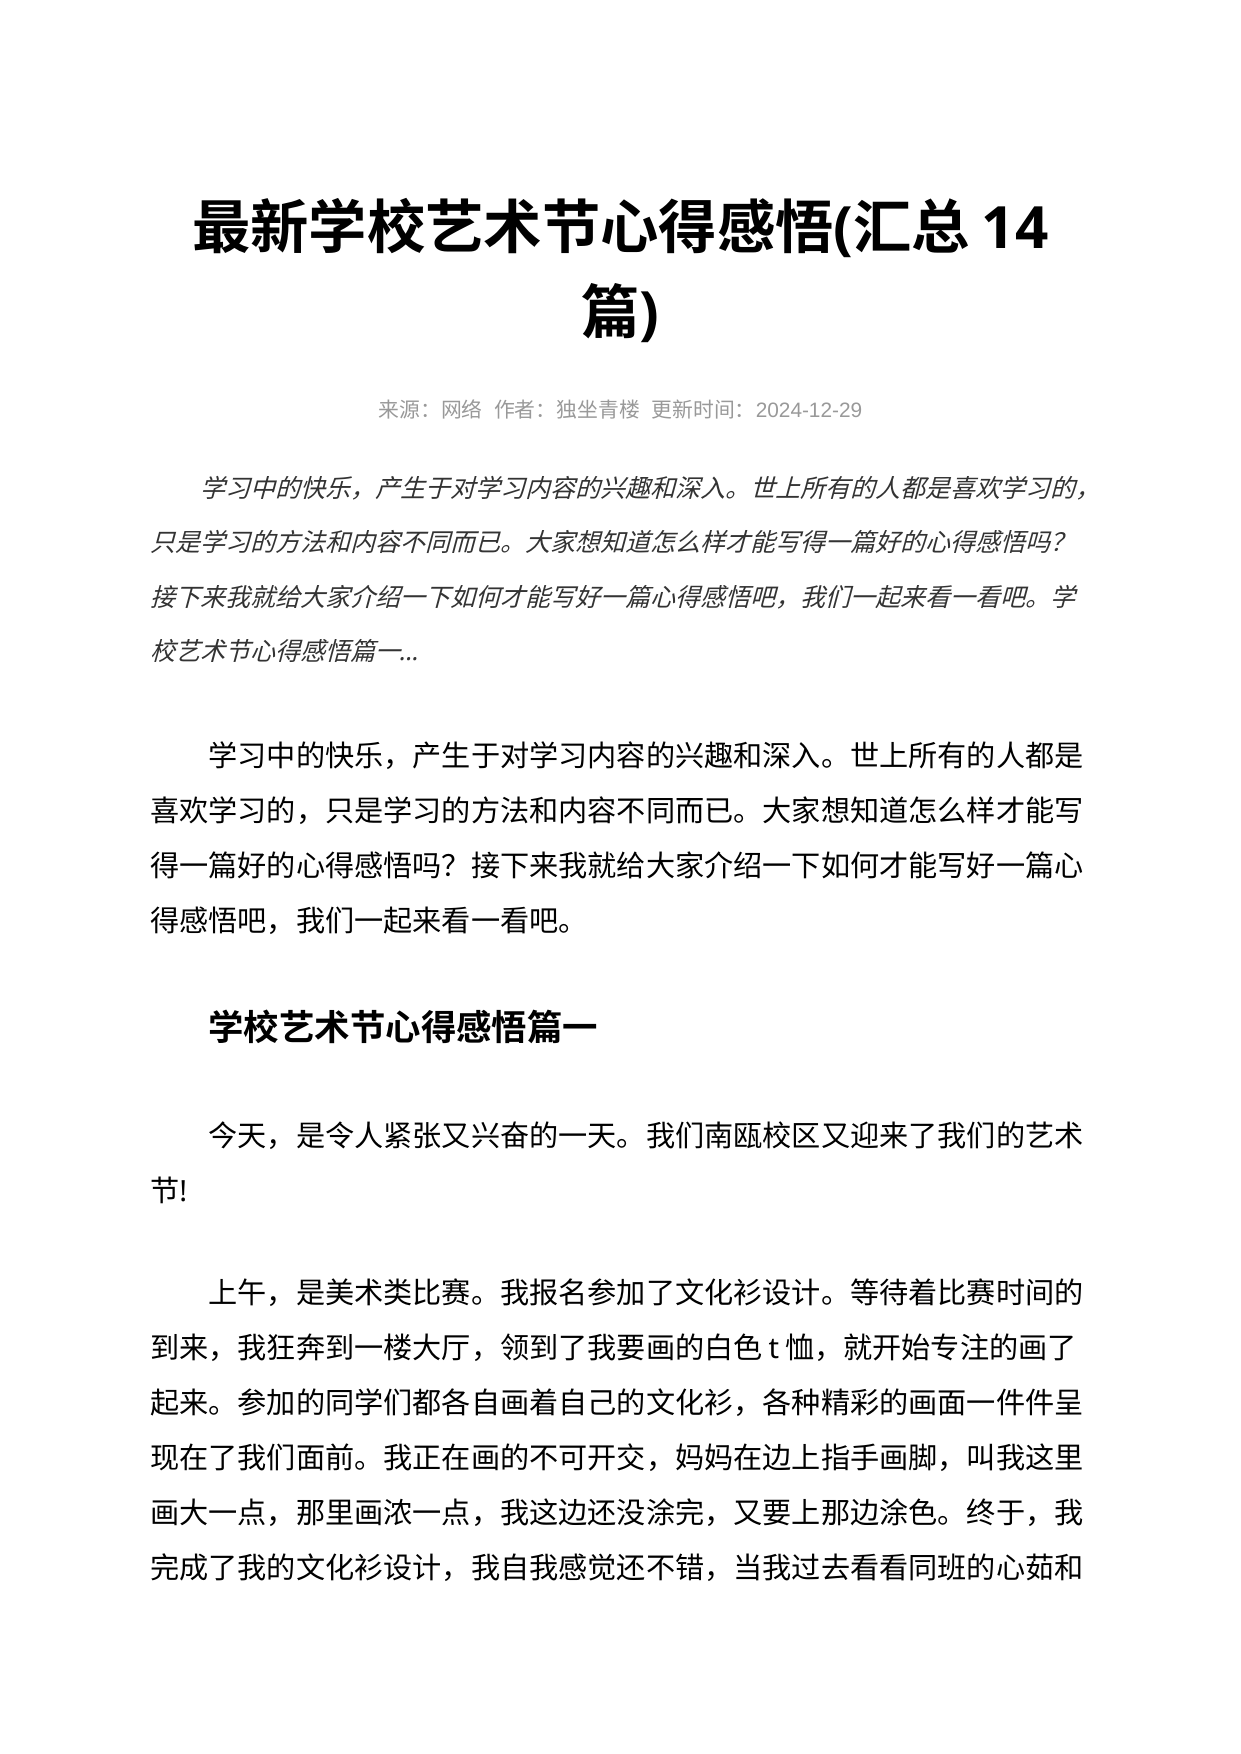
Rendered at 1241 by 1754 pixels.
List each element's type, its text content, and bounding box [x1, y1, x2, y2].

text 学习中的快乐，产生于对学习内容的兴趣和深入。世上所有的人都是喜欢学习的，只是学习的方法和内容不同而已。大家想知道怎么样才能写得一篇好的心得感悟吗？接下来我就给大家介绍一下如何才能写好一篇心得感悟吧，我们一起来看一看吧。学校艺术节心得感悟篇一... [150, 468, 1090, 668]
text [150, 1270, 1090, 1587]
text 来源：网络 作者：独坐青楼 更新时间：2024-12-29 [150, 398, 1090, 422]
text 学校艺术节心得感悟篇一 [150, 999, 1090, 1051]
text 学习中的快乐，产生于对学习内容的兴趣和深入。世上所有的人都是喜欢学习的，只是学习的方法和内容不同而已。大家想知道怎么样才能写得一篇好的心得感悟吗？接下来我就给大家介绍一下如何才能写好一篇心得感悟吧，我们一起来看一看吧。 [150, 733, 1090, 940]
text 今天，是令人紧张又兴奋的一天。我们南瓯校区又迎来了我们的艺术节! [150, 1113, 1090, 1210]
subtitle 最新学校艺术节心得感悟(汇总14篇) [150, 181, 1090, 351]
